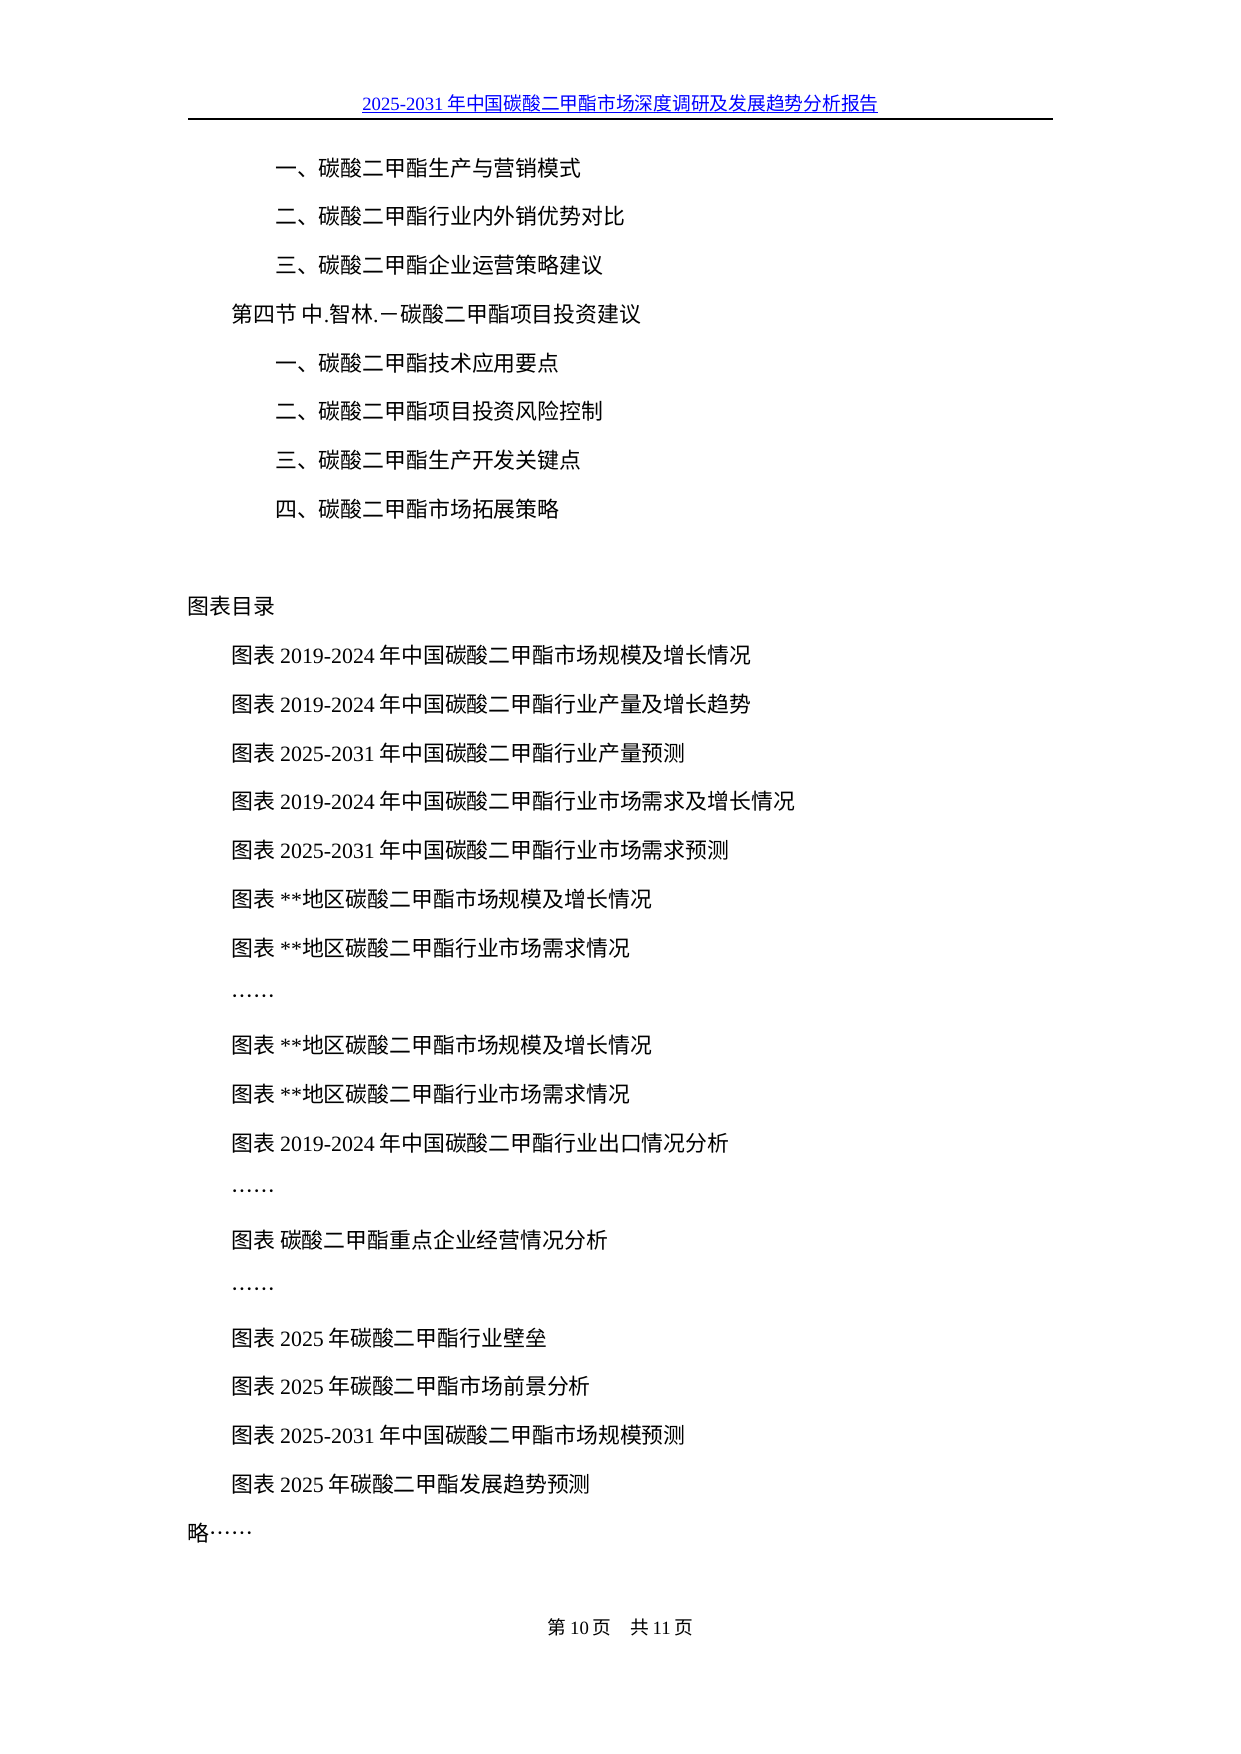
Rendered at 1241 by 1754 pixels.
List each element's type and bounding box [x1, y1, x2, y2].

text [187, 150, 1053, 1548]
